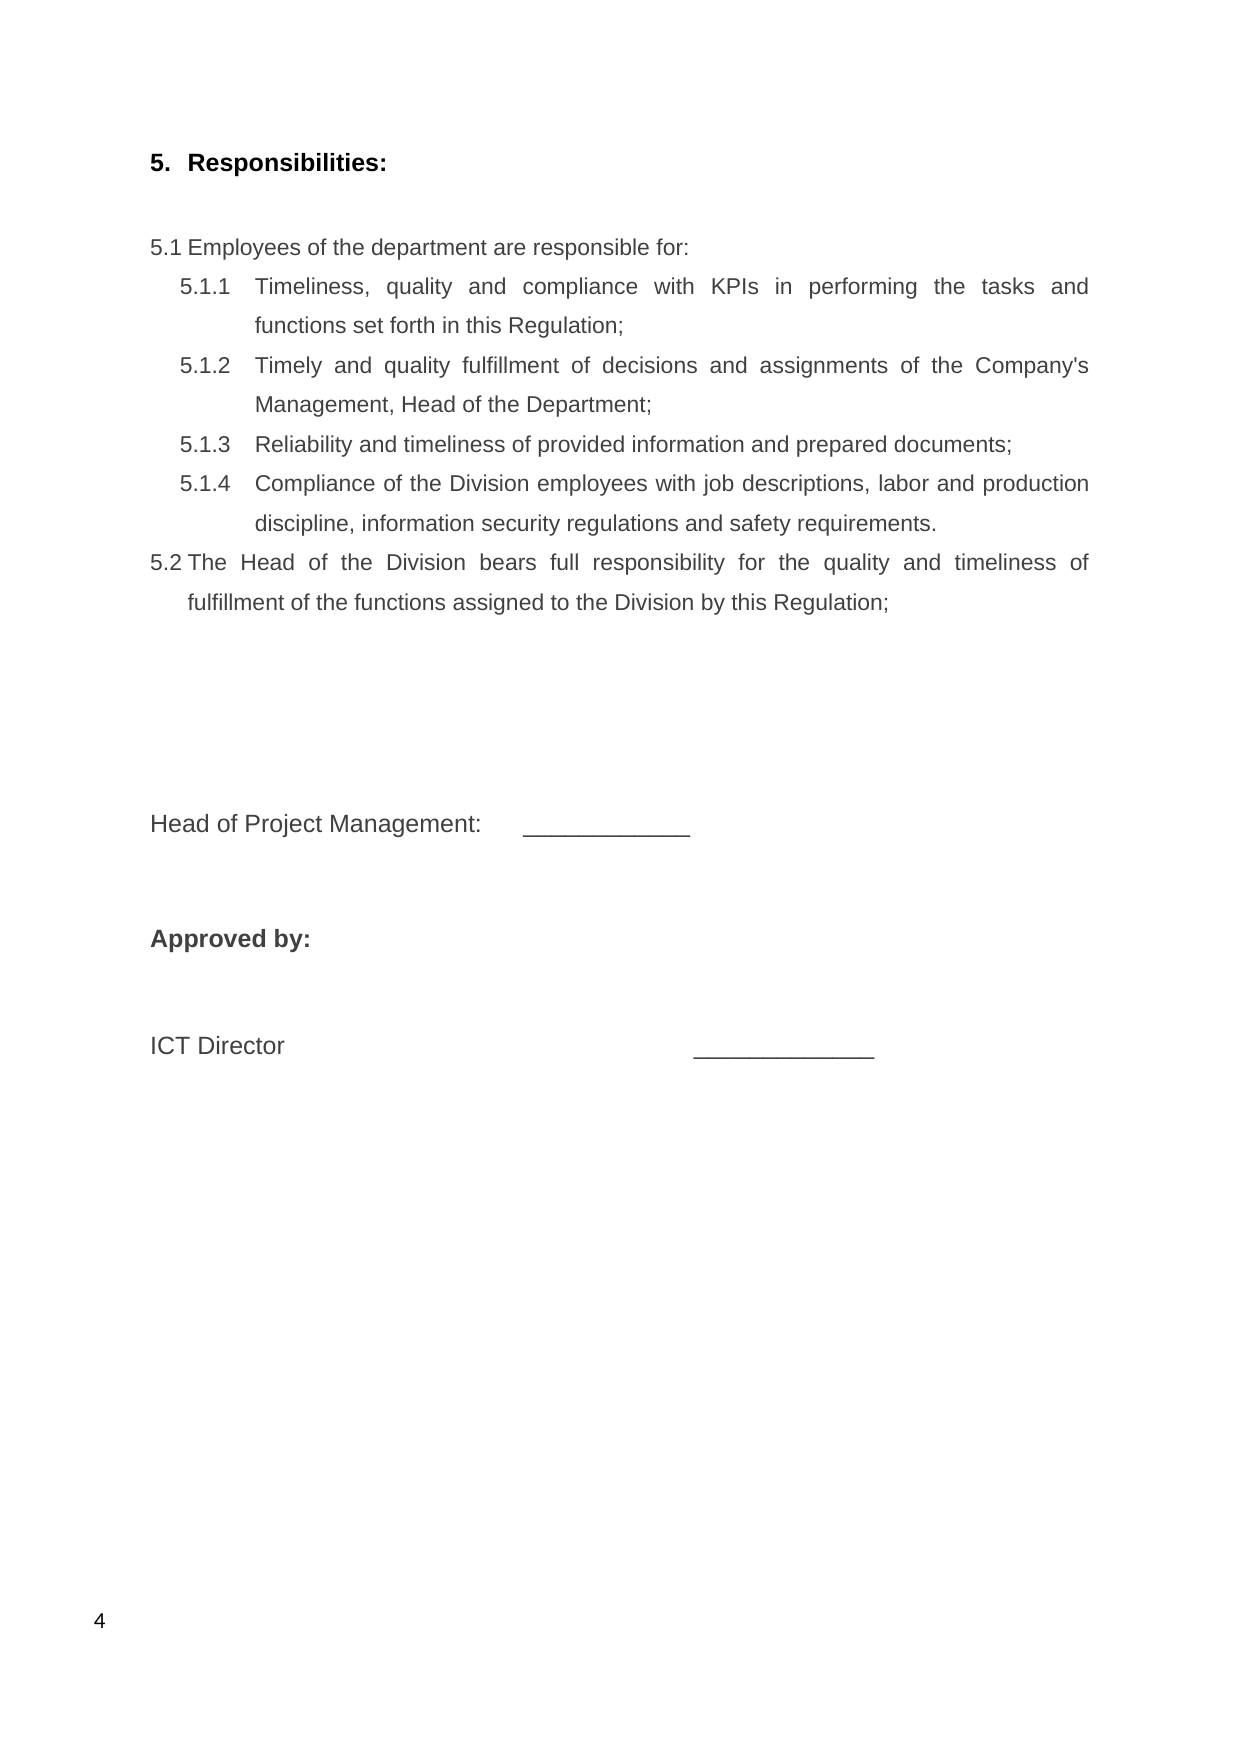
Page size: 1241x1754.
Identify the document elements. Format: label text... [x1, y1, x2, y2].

list Employees of the department are responsible for: [150, 233, 1090, 260]
list Timely and quality fulfillment of decisions and assignments of the Company's Management, Head of the Department; [179, 352, 1090, 418]
list Reliability and timeliness of provided information and prepared documents; [179, 431, 1090, 457]
text Head of Project Management: ____________ [150, 809, 1090, 838]
text Approved by: [150, 924, 1090, 953]
list Timeliness, quality and compliance with KPIs in performing the tasks and functions set forth in this Regulation; [179, 273, 1090, 339]
list The Head of the Division bears full responsibility for the quality and timeliness of fulfillment of the functions assigned to the Division by this Regulation; [150, 549, 1090, 615]
list Compliance of the Division employees with job descriptions, labor and production discipline, information security regulations and safety requirements. [179, 470, 1090, 536]
text ICT Director _____________ [150, 1031, 1090, 1059]
subtitle Responsibilities: [150, 148, 1090, 176]
